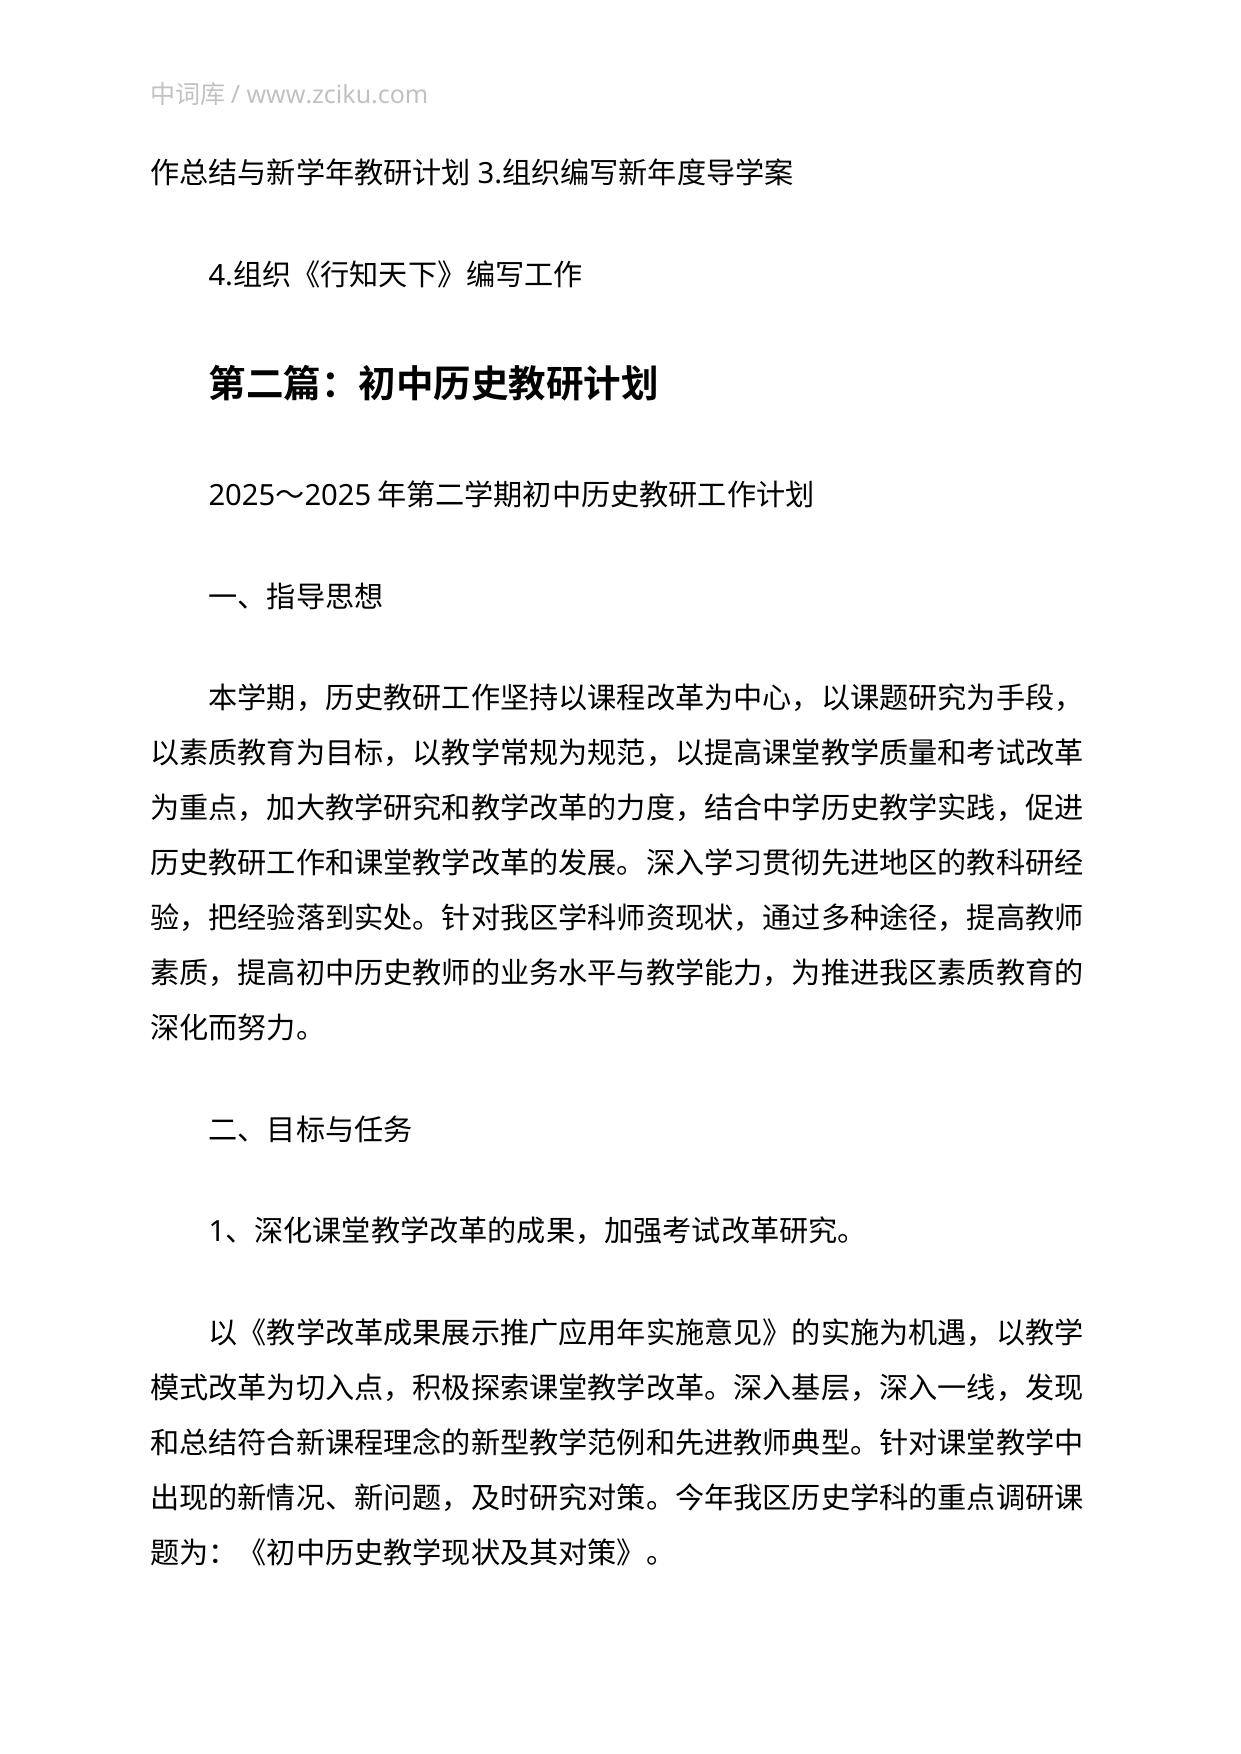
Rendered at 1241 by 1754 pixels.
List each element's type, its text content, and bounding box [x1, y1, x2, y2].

text 一、指导思想 [150, 573, 1090, 616]
text 本学期，历史教研工作坚持以课程改革为中心，以课题研究为手段，以素质教育为目标，以教学常规为规范，以提高课堂教学质量和考试改革为重点，加大教学研究和教学改革的力度，结合中学历史教学实践，促进历史教研工作和课堂教学改革的发展。深入学习贯彻先进地区的教科研经验，把经验落到实处。针对我区学科师资现状，通过多种途径，提高教师素质，提高初中历史教师的业务水平与教学能力，为推进我区素质教育的深化而努力。 [150, 675, 1090, 1047]
text 2025～2025年第二学期初中历史教研工作计划 [150, 471, 1090, 514]
text 第二篇：初中历史教研计划 [150, 354, 1090, 408]
text 二、目标与任务 [150, 1106, 1090, 1148]
text 4.组织《行知天下》编写工作 [150, 252, 1090, 294]
text 1、深化课堂教学改革的成果，加强考试改革研究。 [150, 1208, 1090, 1250]
text 以《教学改革成果展示推广应用年实施意见》的实施为机遇，以教学模式改革为切入点，积极探索课堂教学改革。深入基层，深入一线，发现和总结符合新课程理念的新型教学范例和先进教师典型。针对课堂教学中出现的新情况、新问题，及时研究对策。今年我区历史学科的重点调研课题为：《初中历史教学现状及其对策》。 [150, 1310, 1090, 1572]
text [150, 150, 1090, 192]
